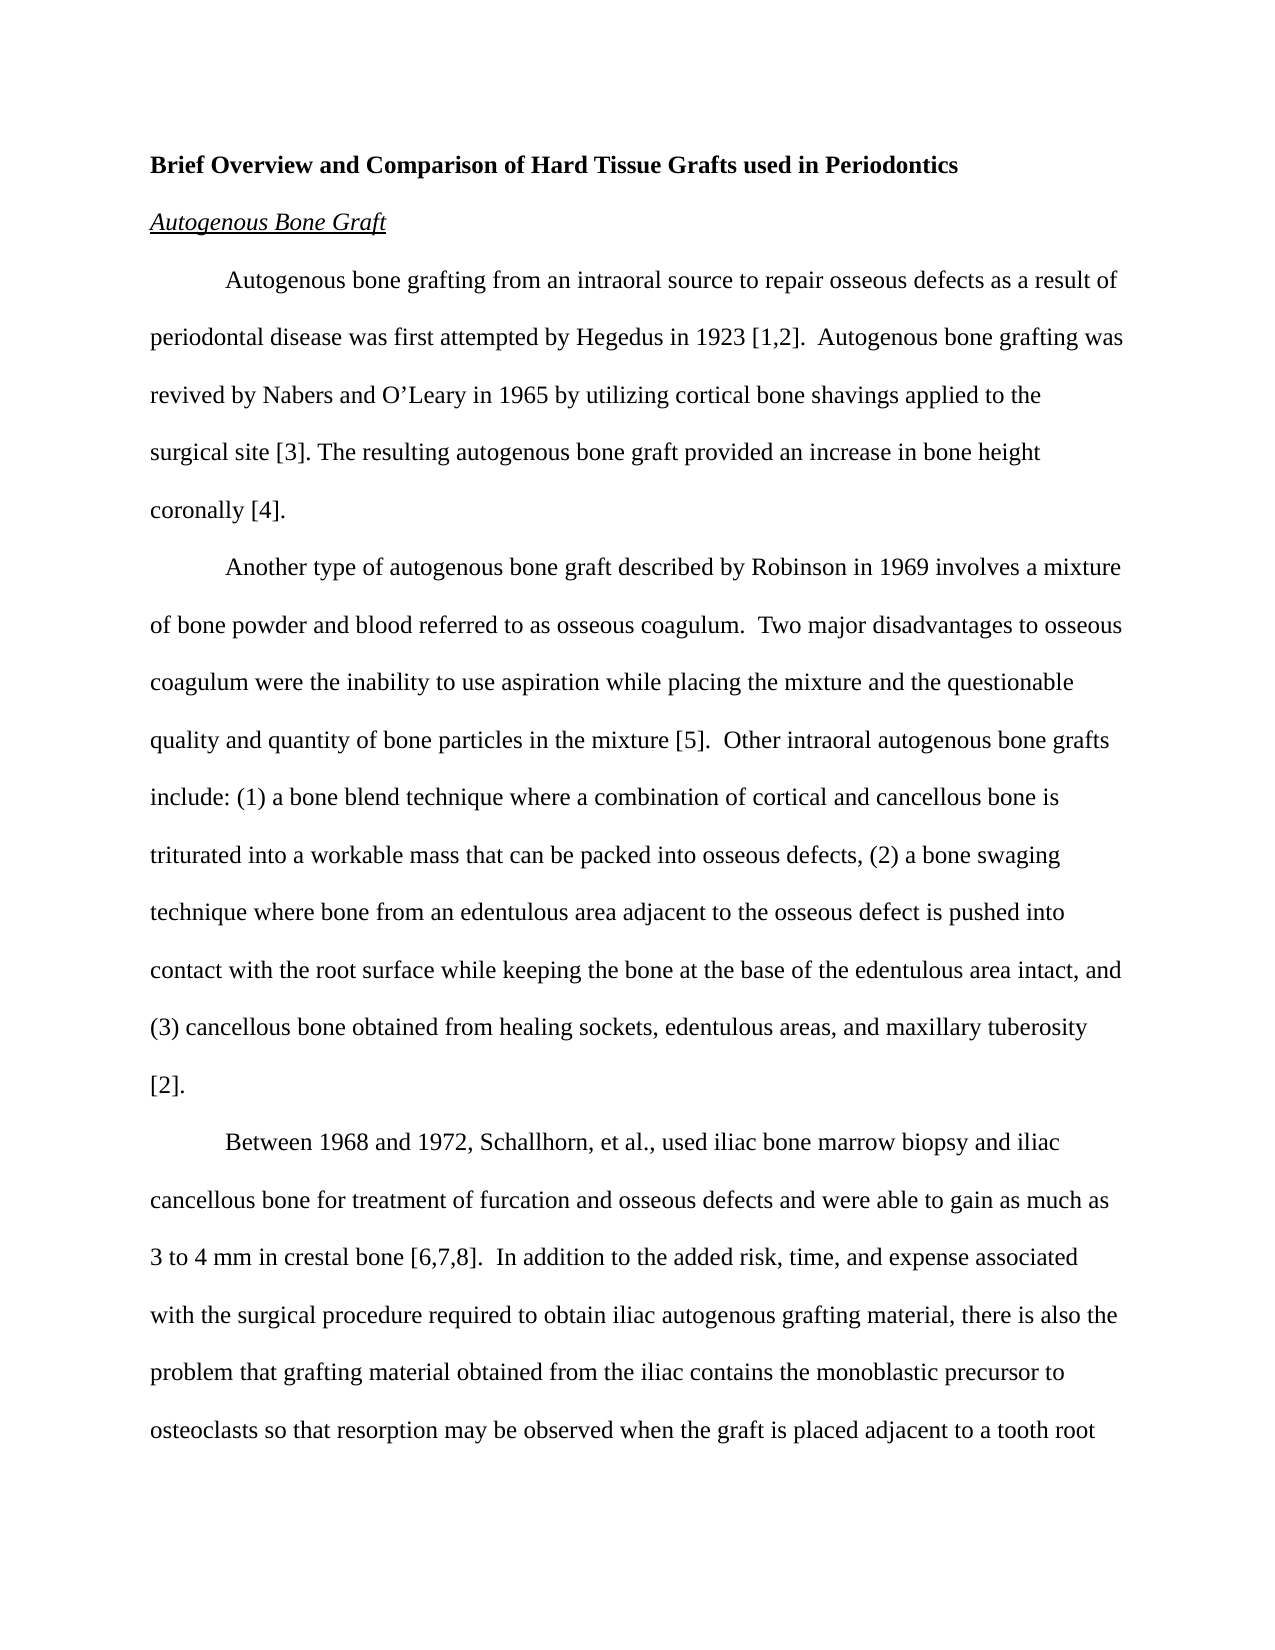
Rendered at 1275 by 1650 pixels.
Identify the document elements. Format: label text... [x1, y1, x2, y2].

text Autogenous bone grafting from an intraoral source to repair osseous defects as a result of periodontal disease was first attempted by Hegedus in 1923 [1,2]. Autogenous bone grafting was revived by Nabers and O’Leary in 1965 by utilizing cortical bone shavings applied to the surgical site [3]. The resulting autogenous bone graft provided an increase in bone height coronally [4]. [150, 265, 1125, 524]
text Autogenous Bone Graft [150, 207, 1125, 236]
text Brief Overview and Comparison of Hard Tissue Grafts used in Periodontics [150, 150, 1125, 179]
text Another type of autogenous bone graft described by Robinson in 1969 involves a mixture of bone powder and blood referred to as osseous coagulum. Two major disadvantages to osseous coagulum were the inability to use aspiration while placing the mixture and the questionable quality and quantity of bone particles in the mixture [5]. Other intraoral autogenous bone grafts include: (1) a bone blend technique where a combination of cortical and cancellous bone is triturated into a workable mass that can be packed into osseous defects, (2) a bone swaging technique where bone from an edentulous area adjacent to the osseous defect is pushed into contact with the root surface while keeping the bone at the base of the edentulous area intact, and (3) cancellous bone obtained from healing sockets, edentulous areas, and maxillary tuberosity [2]. [150, 552, 1125, 1099]
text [150, 1127, 1125, 1444]
